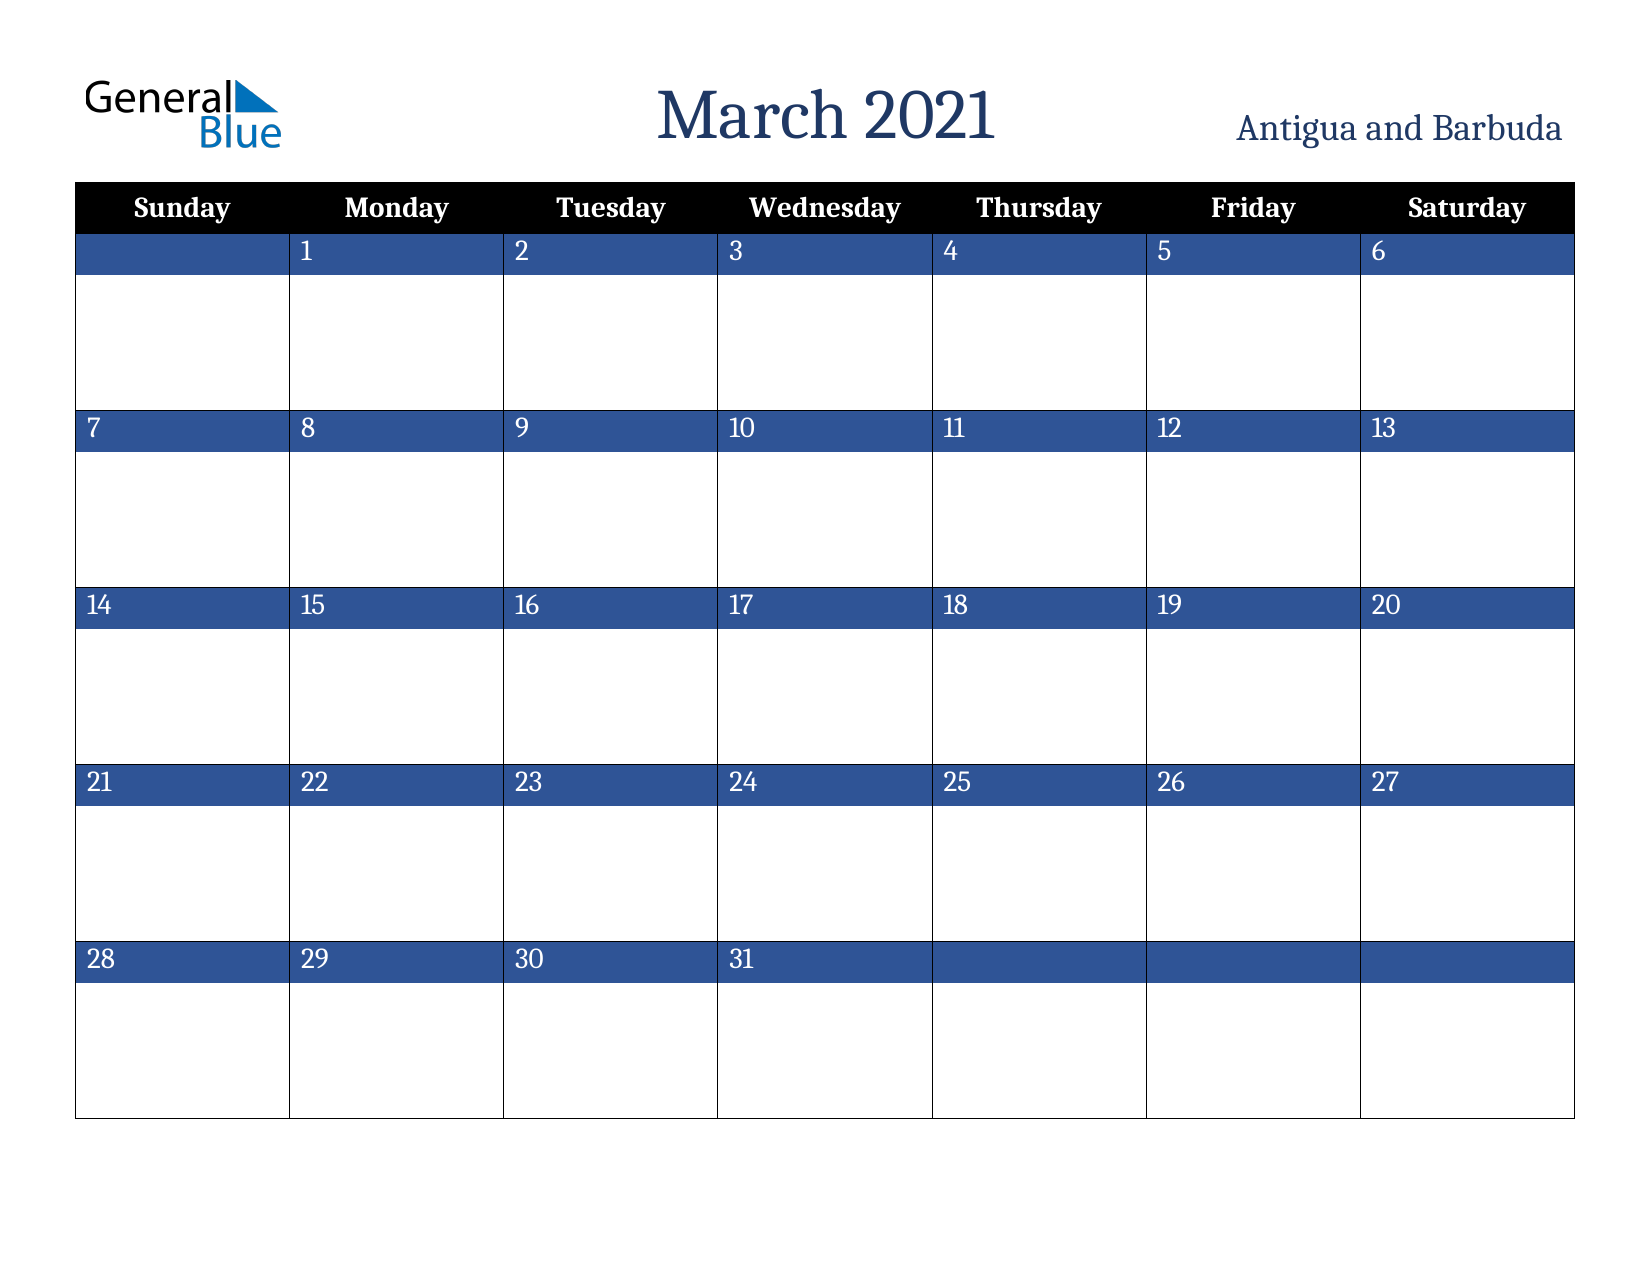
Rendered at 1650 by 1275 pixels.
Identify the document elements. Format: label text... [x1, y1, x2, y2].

table_cell [504, 275, 717, 410]
table_cell [718, 629, 932, 764]
table_cell 14 [76, 588, 289, 629]
table_cell [290, 275, 503, 410]
table_cell 8 [290, 411, 503, 452]
table_cell 25 [933, 765, 1146, 806]
table_cell 13 [1361, 411, 1574, 452]
table_cell 5 [1147, 234, 1360, 275]
table_cell [718, 983, 932, 1118]
table_cell 9 [504, 411, 717, 452]
table_cell [1147, 942, 1360, 983]
table_cell [76, 806, 289, 941]
table_header [76, 75, 503, 182]
table_cell 15 [290, 588, 503, 629]
table_cell Tuesday [504, 183, 717, 233]
table_cell [290, 452, 503, 587]
table_cell [76, 629, 289, 764]
table_cell 24 [718, 765, 932, 806]
table_cell [1361, 983, 1574, 1118]
table_cell [504, 629, 717, 764]
table_cell 7 [76, 411, 289, 452]
table_cell Thursday [933, 183, 1146, 233]
table_cell 1 [290, 234, 503, 275]
table_cell 28 [76, 942, 289, 983]
table_cell [1147, 629, 1360, 764]
table_cell 11 [933, 411, 1146, 452]
picture [86, 80, 281, 148]
table_cell [1147, 275, 1360, 410]
table_cell [718, 806, 932, 941]
table_cell 22 [290, 765, 503, 806]
table_cell 26 [1147, 765, 1360, 806]
table_cell [1147, 806, 1360, 941]
table_cell 29 [290, 942, 503, 983]
table_cell 3 [718, 234, 932, 275]
table_cell 18 [933, 588, 1146, 629]
table_cell [933, 452, 1146, 587]
table_cell 4 [933, 234, 1146, 275]
table_cell [1361, 942, 1574, 983]
table_cell [933, 629, 1146, 764]
table_cell 27 [1361, 765, 1574, 806]
table_cell [933, 983, 1146, 1118]
table_cell Monday [290, 183, 503, 233]
table_cell Saturday [1361, 183, 1574, 233]
table_cell 23 [504, 765, 717, 806]
table_cell 17 [718, 588, 932, 629]
table_cell Wednesday [718, 183, 932, 233]
table_cell 6 [1361, 234, 1574, 275]
table_cell [76, 234, 289, 275]
table_cell [290, 983, 503, 1118]
table_cell [718, 275, 932, 410]
table_cell 19 [1147, 588, 1360, 629]
table_cell [290, 629, 503, 764]
table_cell 2 [504, 234, 717, 275]
table_cell [76, 452, 289, 587]
table_cell [504, 983, 717, 1118]
table_cell [933, 806, 1146, 941]
table_header March 2021 [504, 75, 1146, 182]
table_cell 30 [504, 942, 717, 983]
table_cell [718, 452, 932, 587]
table_cell [290, 806, 503, 941]
table_cell [1147, 452, 1360, 587]
table_cell 21 [76, 765, 289, 806]
table_cell 20 [1361, 588, 1574, 629]
table_cell Friday [1147, 183, 1360, 233]
table_cell [1361, 275, 1574, 410]
table_cell [504, 806, 717, 941]
table_cell 10 [718, 411, 932, 452]
table_cell [76, 275, 289, 410]
table_cell [1361, 806, 1574, 941]
table_cell [1361, 629, 1574, 764]
table_header Antigua and Barbuda [1146, 75, 1574, 182]
table_cell 12 [1147, 411, 1360, 452]
table_cell [1147, 983, 1360, 1118]
table_cell [933, 275, 1146, 410]
table_cell Sunday [76, 183, 289, 233]
table_cell 16 [504, 588, 717, 629]
table_cell 31 [718, 942, 932, 983]
table_cell [504, 452, 717, 587]
table_cell [76, 983, 289, 1118]
table_cell [933, 942, 1146, 983]
table_cell [1361, 452, 1574, 587]
